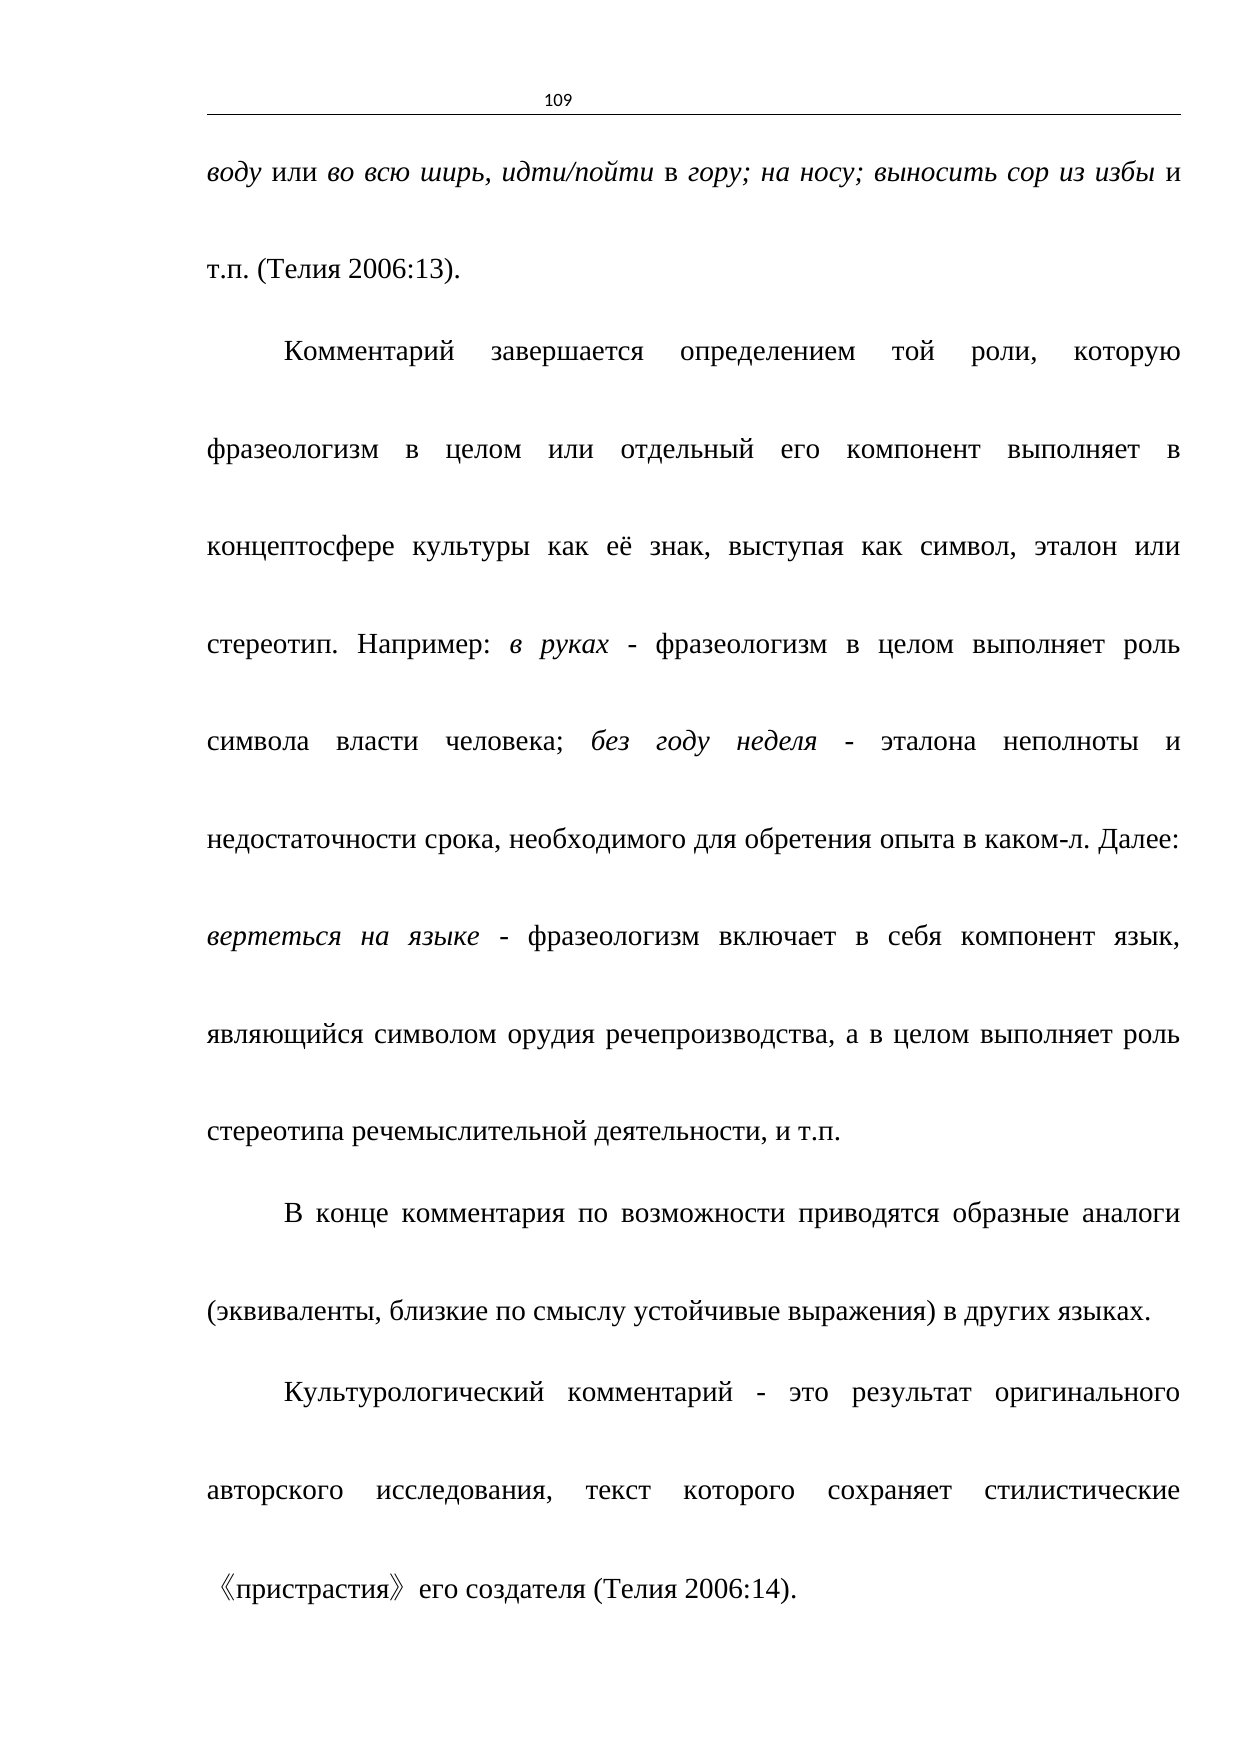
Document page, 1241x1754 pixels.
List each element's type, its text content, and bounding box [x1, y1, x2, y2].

text Комментарий завершается определением той роли, которую фразеологизм в целом или отдельный его компонент выполняет в концептосфере культуры как её знак, выступая как символ, эталон или стереотип. Например: в руках - фразеологизм в целом выполняет роль символа власти человека; без году неделя - эталона неполноты и недостаточности срока, необходимого для обретения опыта в каком-л. Далее: вертеться на языке - фразеологизм включает в себя компонент язык, являющийся символом орудия речепроизводства, а в целом выполняет роль стереотипа речемыслительной деятельности, и т.п. [207, 318, 1181, 1163]
text В конце комментария по возможности приводятся образные аналоги (эквиваленты, близкие по смыслу устойчивые выражения) в других языках. [207, 1179, 1181, 1342]
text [207, 138, 1181, 301]
text Культурологический комментарий - это результат оригинального авторского исследования, текст которого сохраняет стилистические 《пристрастия》его создателя (Телия 2006:14). [207, 1359, 1181, 1619]
